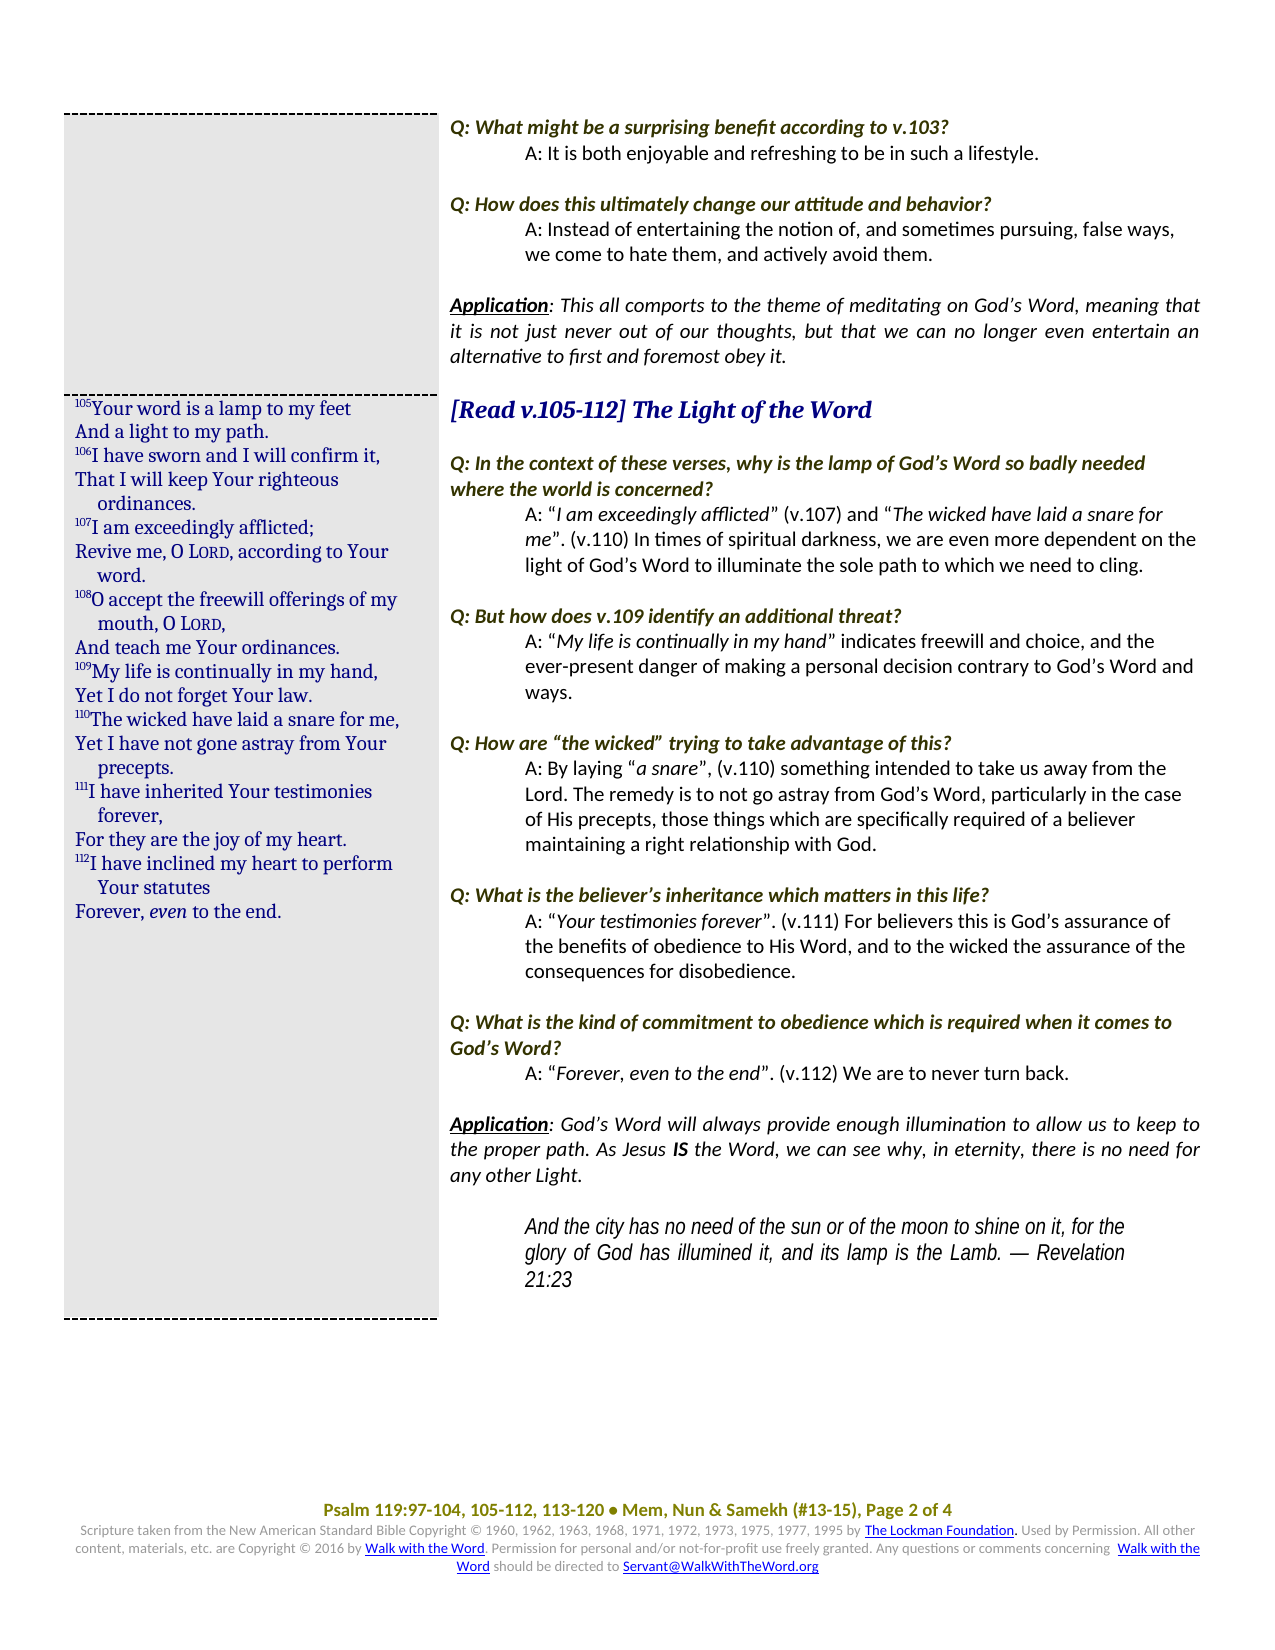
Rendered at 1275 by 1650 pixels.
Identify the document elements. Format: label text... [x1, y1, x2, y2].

table_cell 105Your word is a lamp to my feet And a light to my path. 106I have sworn and I will confirm it, That I will keep Your righteous ordinances. 107I am exceedingly afflicted; Revive me, O Lord, according to Your word. 108O accept the freewill offerings of my mouth, O Lord, And teach me Your ordinances. 109My life is continually in my hand, Yet I do not forget Your law. 110The wicked have laid a snare for me, Yet I have not gone astray from Your precepts. 111I have inherited Your testimonies forever, For they are the joy of my heart. 112I have inclined my heart to perform Your statutes Forever, even to the end. [64, 394, 439, 1317]
table_cell [Read v.105-112] The Light of the Word Q: In the context of these verses, why is the lamp of God’s Word so badly needed where the world is concerned? A: “I am exceedingly afflicted” (v.107) and “The wicked have laid a snare for me”. (v.110) In times of spiritual darkness, we are even more dependent on the light of God’s Word to illuminate the sole path to which we need to cling. Q: But how does v.109 identify an additional threat? A: “My life is continually in my hand” indicates freewill and choice, and the ever-present danger of making a personal decision contrary to God’s Word and ways. Q: How are “the wicked” trying to take advantage of this? A: By laying “a snare”, (v.110) something intended to take us away from the Lord. The remedy is to not go astray from God’s Word, particularly in the case of His precepts, those things which are specifically required of a believer maintaining a right relationship with God. Q: What is the believer’s inheritance which matters in this life? A: “Your testimonies forever”. (v.111) For believers this is God’s assurance of the benefits of obedience to His Word, and to the wicked the assurance of the consequences for disobedience. Q: What is the kind of commitment to obedience which is required when it comes to God’s Word? A: “Forever, even to the end”. (v.112) We are to never turn back. Application: God’s Word will always provide enough illumination to allow us to keep to the proper path. As Jesus IS the Word, we can see why, in eternity, there is no need for any other Light. And the city has no need of the sun or of the moon to shine on it, for the glory of God has illumined it, and its lamp is the Lamb. — Revelation 21:23 [439, 394, 1213, 1317]
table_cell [439, 113, 1213, 394]
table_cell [64, 113, 439, 394]
